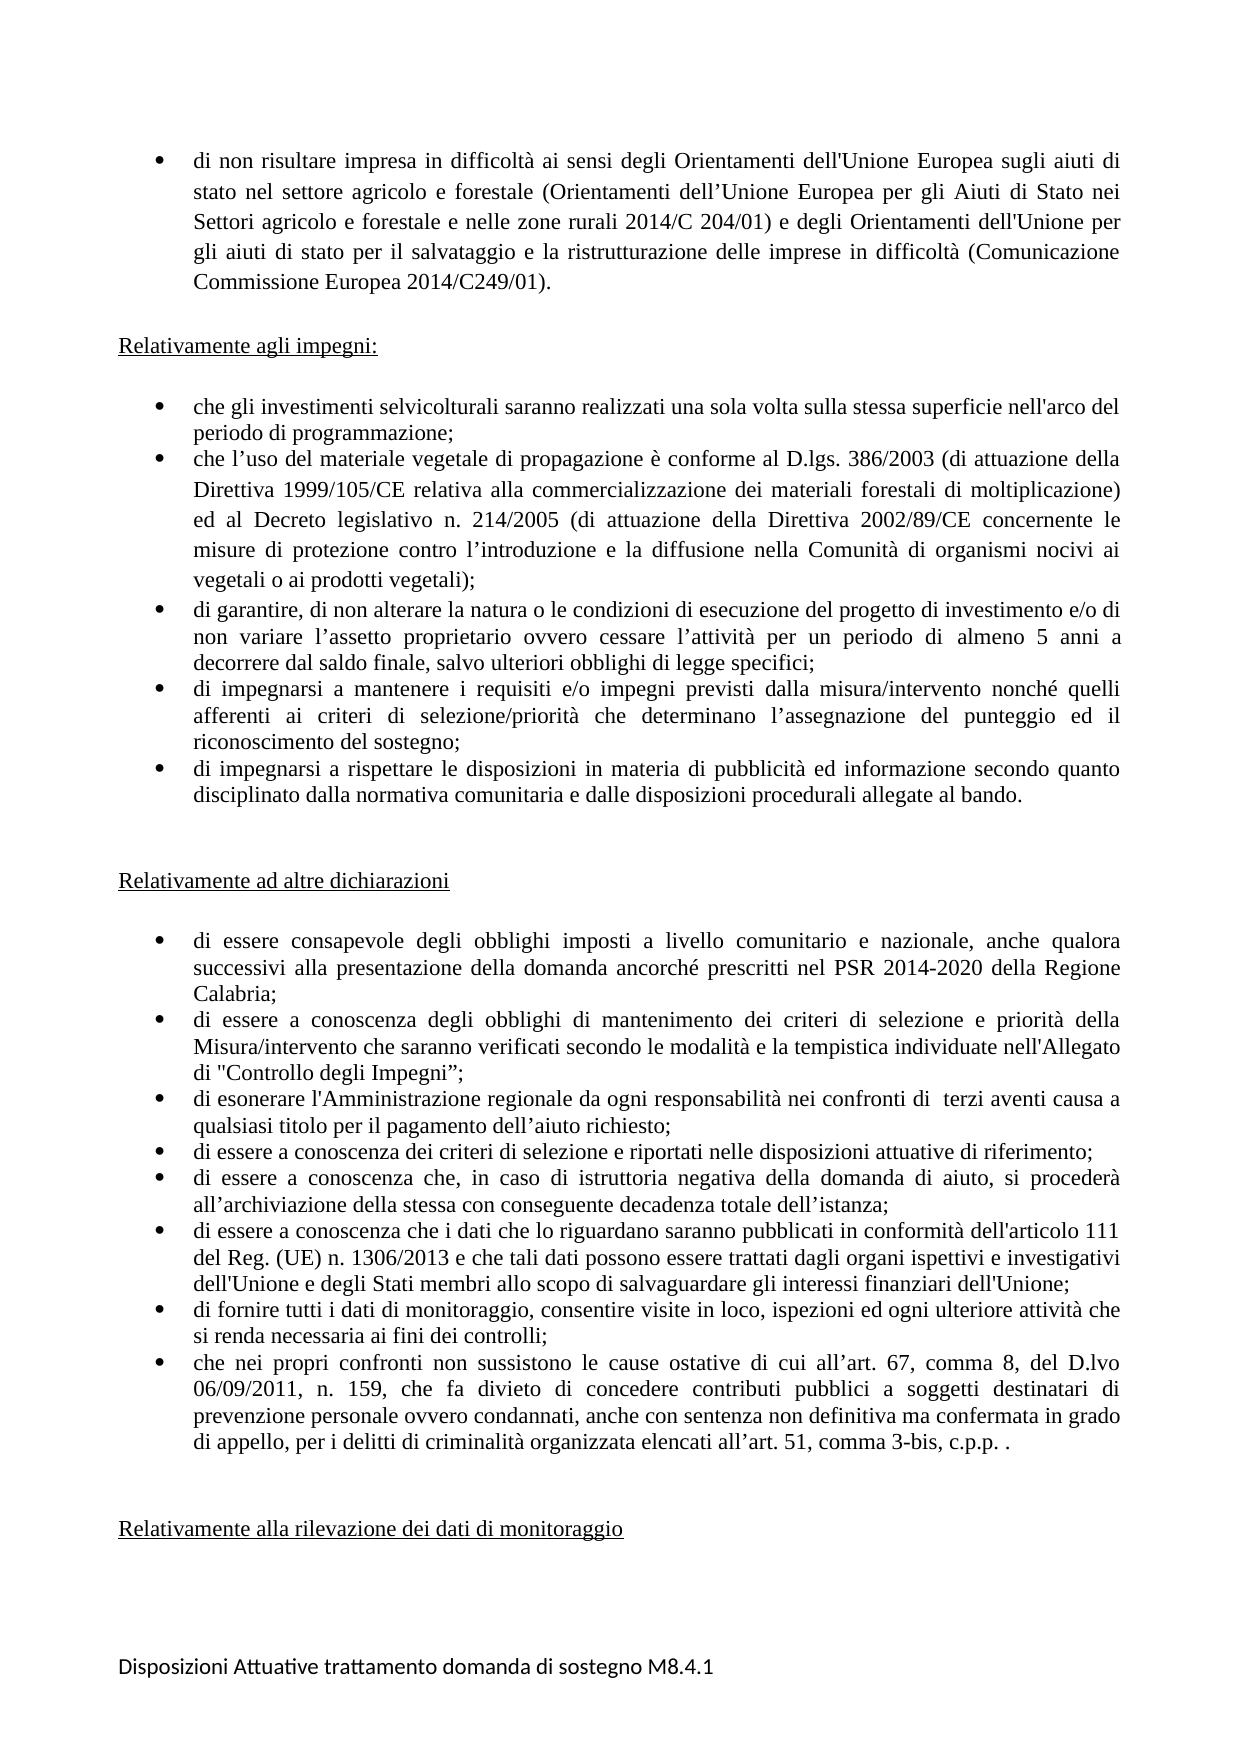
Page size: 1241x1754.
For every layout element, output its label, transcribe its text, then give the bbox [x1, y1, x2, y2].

list di esonerare l'Amministrazione regionale da ogni responsabilità nei confronti di terzi aventi causa a qualsiasi titolo per il pagamento dell’aiuto richiesto; [156, 1085, 1122, 1138]
list di essere a conoscenza degli obblighi di mantenimento dei criteri di selezione e priorità della Misura/intervento che saranno verificati secondo le modalità e la tempistica individuate nell'Allegato di "Controllo degli Impegni”; [156, 1006, 1122, 1085]
list di non risultare impresa in difficoltà ai sensi degli Orientamenti dell'Unione Europea sugli aiuti di stato nel settore agricolo e forestale (Orientamenti dell’Unione Europea per gli Aiuti di Stato nei Settori agricolo e forestale e nelle zone rurali 2014/C 204/01) e degli Orientamenti dell'Unione per gli aiuti di stato per il salvataggio e la ristrutturazione delle imprese in difficoltà (Comunicazione Commissione Europea 2014/C249/01). [156, 148, 1122, 295]
list di essere a conoscenza che i dati che lo riguardano saranno pubblicati in conformità dell'articolo 111 del Reg. (UE) n. 1306/2013 e che tali dati possono essere trattati dagli organi ispettivi e investigativi dell'Unione e degli Stati membri allo scopo di salvaguardare gli interessi finanziari dell'Unione; [156, 1217, 1122, 1296]
list di impegnarsi a mantenere i requisiti e/o impegni previsti dalla misura/intervento nonché quelli afferenti ai criteri di selezione/priorità che determinano l’assegnazione del punteggio ed il riconoscimento del sostegno; [156, 676, 1122, 754]
list che gli investimenti selvicolturali saranno realizzati una sola volta sulla stessa superficie nell'arco del periodo di programmazione; [156, 393, 1122, 445]
list di essere a conoscenza che, in caso di istruttoria negativa della domanda di aiuto, si procederà all’archiviazione della stessa con conseguente decadenza totale dell’istanza; [156, 1164, 1122, 1217]
list di essere consapevole degli obblighi imposti a livello comunitario e nazionale, anche qualora successivi alla presentazione della domanda ancorché prescritti nel PSR 2014-2020 della Regione Calabria; [156, 927, 1122, 1006]
list di fornire tutti i dati di monitoraggio, consentire visite in loco, ispezioni ed ogni ulteriore attività che si renda necessaria ai fini dei controlli; [156, 1296, 1122, 1349]
list di garantire, di non alterare la natura o le condizioni di esecuzione del progetto di investimento e/o di non variare l’assetto proprietario ovvero cessare l’attività per un periodo di almeno 5 anni a decorrere dal saldo finale, salvo ulteriori obblighi di legge specifici; [156, 596, 1122, 676]
list di essere a conoscenza dei criteri di selezione e riportati nelle disposizioni attuative di riferimento; [156, 1138, 1122, 1164]
text Relativamente ad altre dichiarazioni [118, 867, 1122, 894]
text Relativamente alla rilevazione dei dati di monitoraggio [118, 1514, 1122, 1541]
text Relativamente agli impegni: [118, 332, 1122, 359]
list che nei propri confronti non sussistono le cause ostative di cui all’art. 67, comma 8, del D.lvo 06/09/2011, n. 159, che fa divieto di concedere contributi pubblici a soggetti destinatari di prevenzione personale ovvero condannati, anche con sentenza non definitiva ma confermata in grado di appello, per i delitti di criminalità organizzata elencati all’art. 51, comma 3-bis, c.p.p. . [156, 1349, 1122, 1454]
list di impegnarsi a rispettare le disposizioni in materia di pubblicità ed informazione secondo quanto disciplinato dalla normativa comunitaria e dalle disposizioni procedurali allegate al bando. [156, 754, 1122, 807]
list che l’uso del materiale vegetale di propagazione è conforme al D.lgs. 386/2003 (di attuazione della Direttiva 1999/105/CE relativa alla commercializzazione dei materiali forestali di moltiplicazione) ed al Decreto legislativo n. 214/2005 (di attuazione della Direttiva 2002/89/CE concernente le misure di protezione contro l’introduzione e la diffusione nella Comunità di organismi nocivi ai vegetali o ai prodotti vegetali); [156, 445, 1122, 593]
